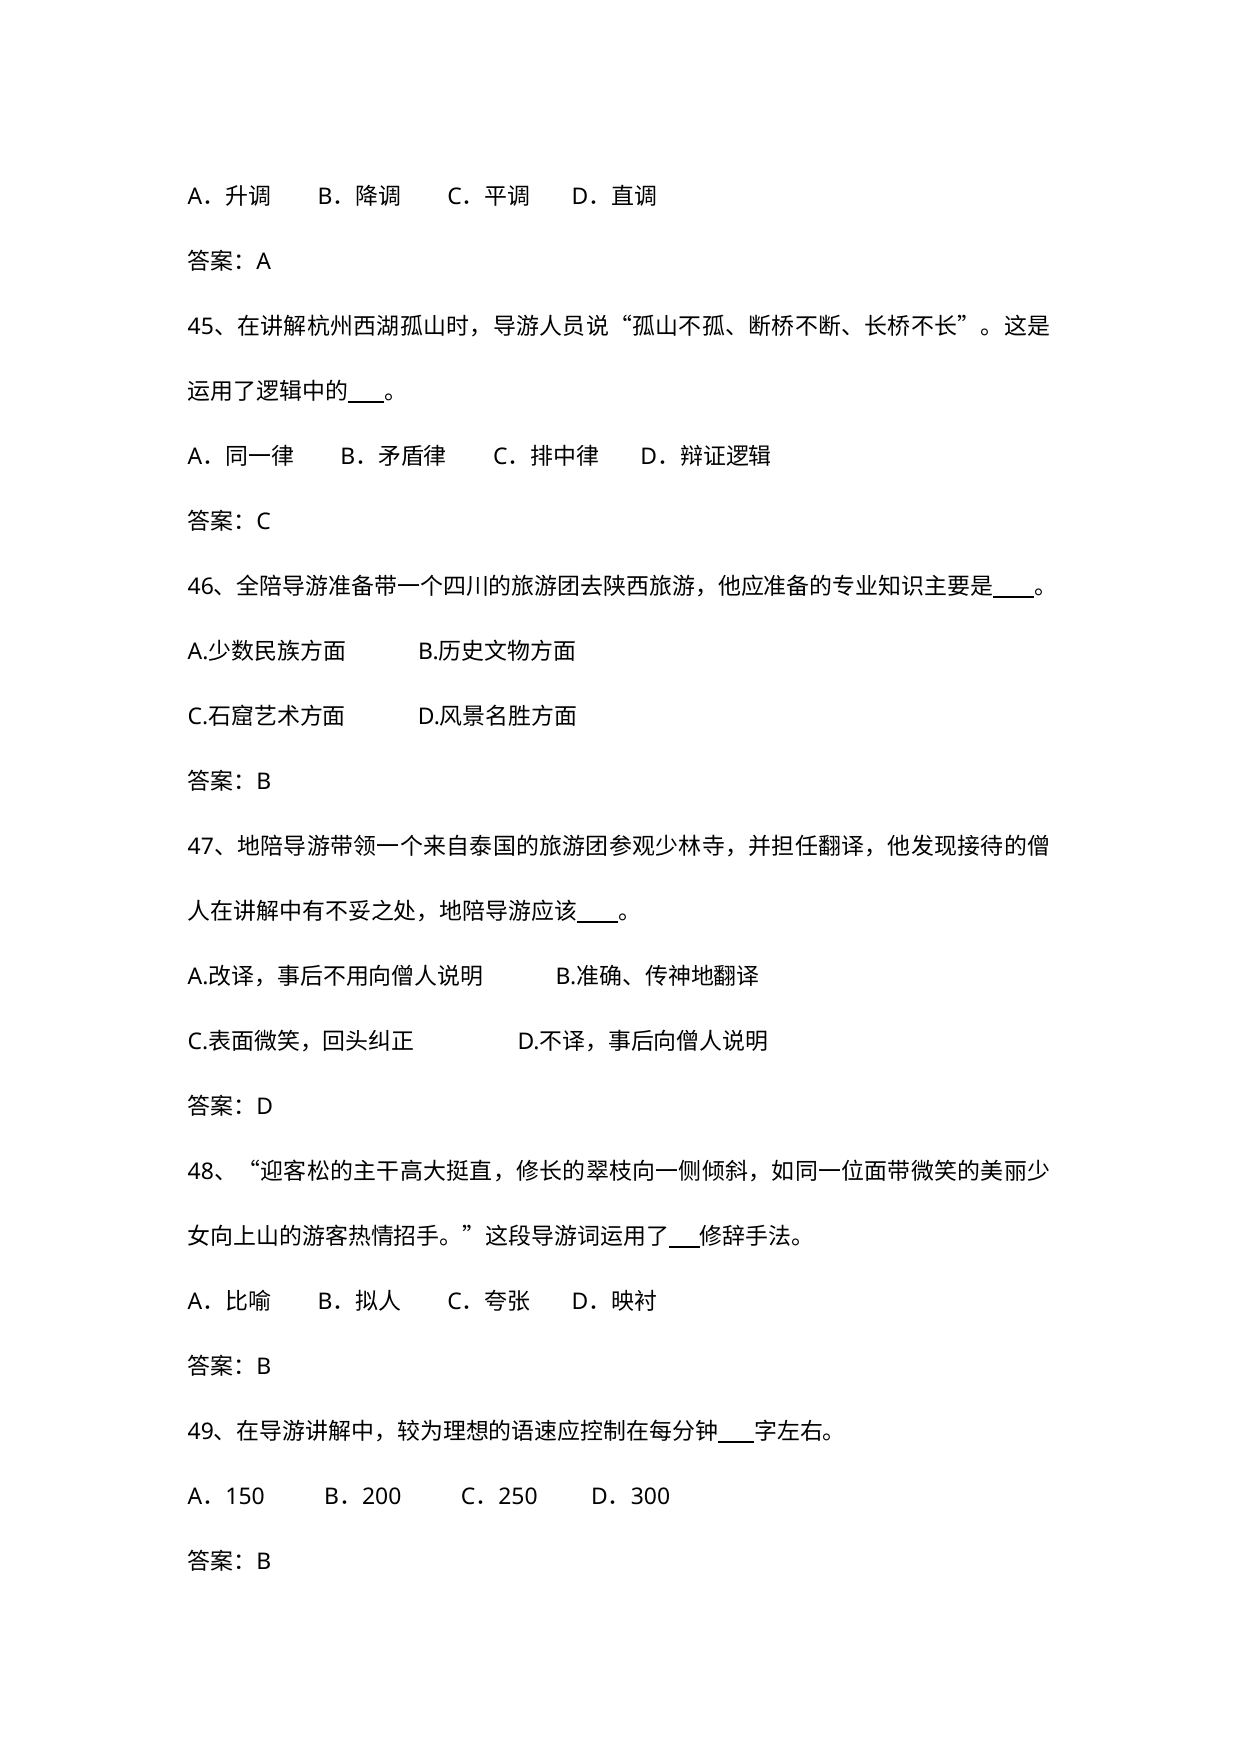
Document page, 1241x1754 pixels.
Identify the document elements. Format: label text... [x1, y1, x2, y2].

text A.改译，事后不用向僧人说明 B.准确、传神地翻译 [187, 942, 1053, 1007]
text 答案：C [187, 487, 1053, 552]
text A．比喻 B．拟人 C．夸张 D．映衬 [187, 1267, 1053, 1332]
text 45、在讲解杭州西湖孤山时，导游人员说“孤山不孤、断桥不断、长桥不长”。这是运用了逻辑中的 。 [187, 292, 1053, 422]
text C.石窟艺术方面 D.风景名胜方面 [187, 682, 1053, 747]
text 49、在导游讲解中，较为理想的语速应控制在每分钟 字左右。 [187, 1397, 1053, 1462]
text A．同一律 B．矛盾律 C．排中律 D．辩证逻辑 [187, 422, 1053, 487]
text 答案：B [187, 1332, 1053, 1397]
text 47、地陪导游带领一个来自泰国的旅游团参观少林寺，并担任翻译，他发现接待的僧人在讲解中有不妥之处，地陪导游应该 。 [187, 812, 1053, 942]
text C.表面微笑，回头纠正 D.不译，事后向僧人说明 [187, 1007, 1053, 1072]
text 46、全陪导游准备带一个四川的旅游团去陕西旅游，他应准备的专业知识主要是 。 [187, 552, 1053, 617]
text A.少数民族方面 B.历史文物方面 [187, 617, 1053, 682]
text 答案：B [187, 747, 1053, 812]
text A．150 B．200 C．250 D．300 [187, 1462, 1053, 1527]
text 答案：B [187, 1527, 1053, 1592]
text 答案：D [187, 1072, 1053, 1137]
text 48、“迎客松的主干高大挺直，修长的翠枝向一侧倾斜，如同一位面带微笑的美丽少女向上山的游客热情招手。”这段导游词运用了 修辞手法。 [187, 1137, 1053, 1267]
text 答案：A [187, 227, 1053, 292]
text A．升调 B．降调 C．平调 D．直调 [187, 162, 1053, 227]
